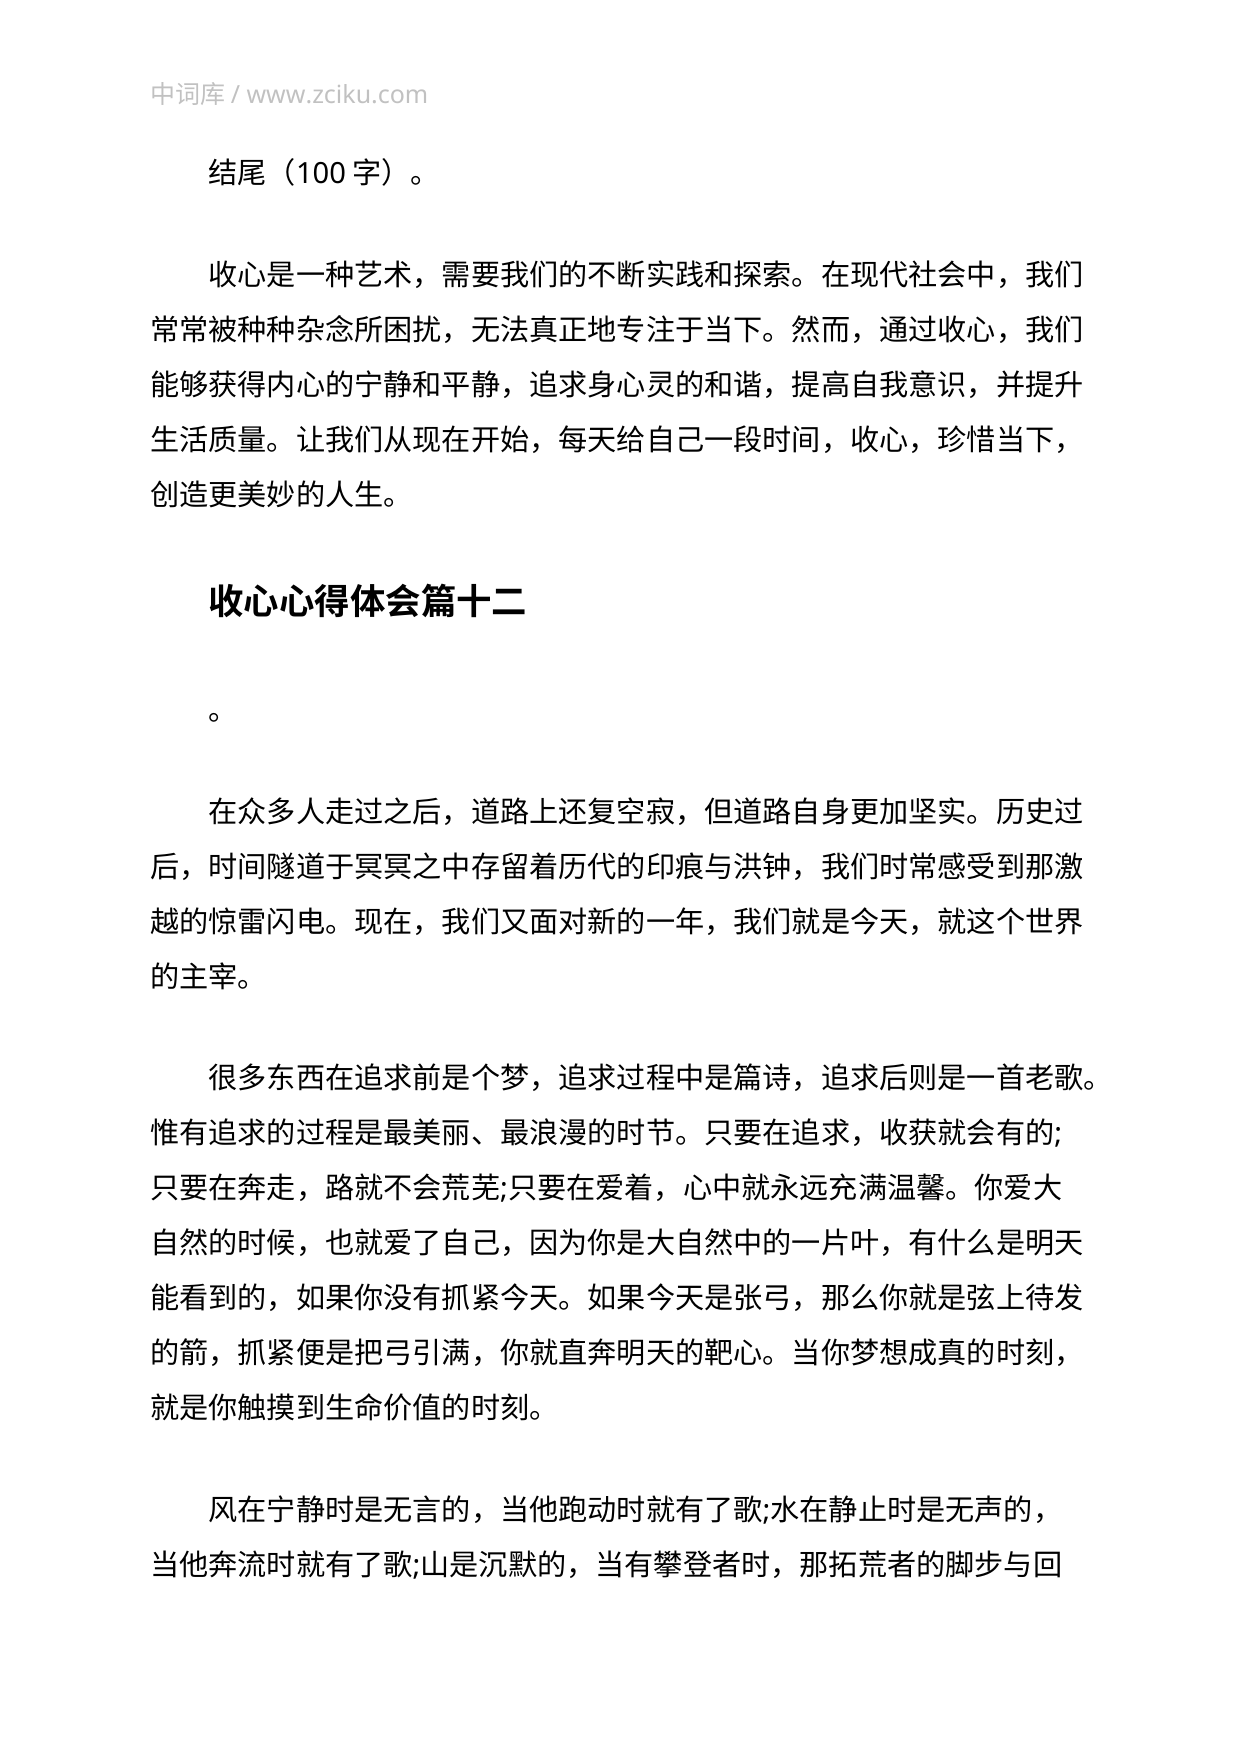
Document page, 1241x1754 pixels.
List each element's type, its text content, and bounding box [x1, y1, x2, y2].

text 。 [150, 687, 1090, 729]
text 很多东西在追求前是个梦，追求过程中是篇诗，追求后则是一首老歌。惟有追求的过程是最美丽、最浪漫的时节。只要在追求，收获就会有的;只要在奔走，路就不会荒芜;只要在爱着，心中就永远充满温馨。你爱大自然的时候，也就爱了自己，因为你是大自然中的一片叶，有什么是明天能看到的，如果你没有抓紧今天。如果今天是张弓，那么你就是弦上待发的箭，抓紧便是把弓引满，你就直奔明天的靶心。当你梦想成真的时刻，就是你触摸到生命价值的时刻。 [150, 1055, 1090, 1427]
text 收心是一种艺术，需要我们的不断实践和探索。在现代社会中，我们常常被种种杂念所困扰，无法真正地专注于当下。然而，通过收心，我们能够获得内心的宁静和平静，追求身心灵的和谐，提高自我意识，并提升生活质量。让我们从现在开始，每天给自己一段时间，收心，珍惜当下，创造更美妙的人生。 [150, 252, 1090, 514]
text 收心心得体会篇十二 [150, 573, 1090, 624]
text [150, 1486, 1090, 1584]
text 结尾（100字）。 [150, 150, 1090, 192]
text 在众多人走过之后，道路上还复空寂，但道路自身更加坚实。历史过后，时间隧道于冥冥之中存留着历代的印痕与洪钟，我们时常感受到那激越的惊雷闪电。现在，我们又面对新的一年，我们就是今天，就这个世界的主宰。 [150, 788, 1090, 996]
